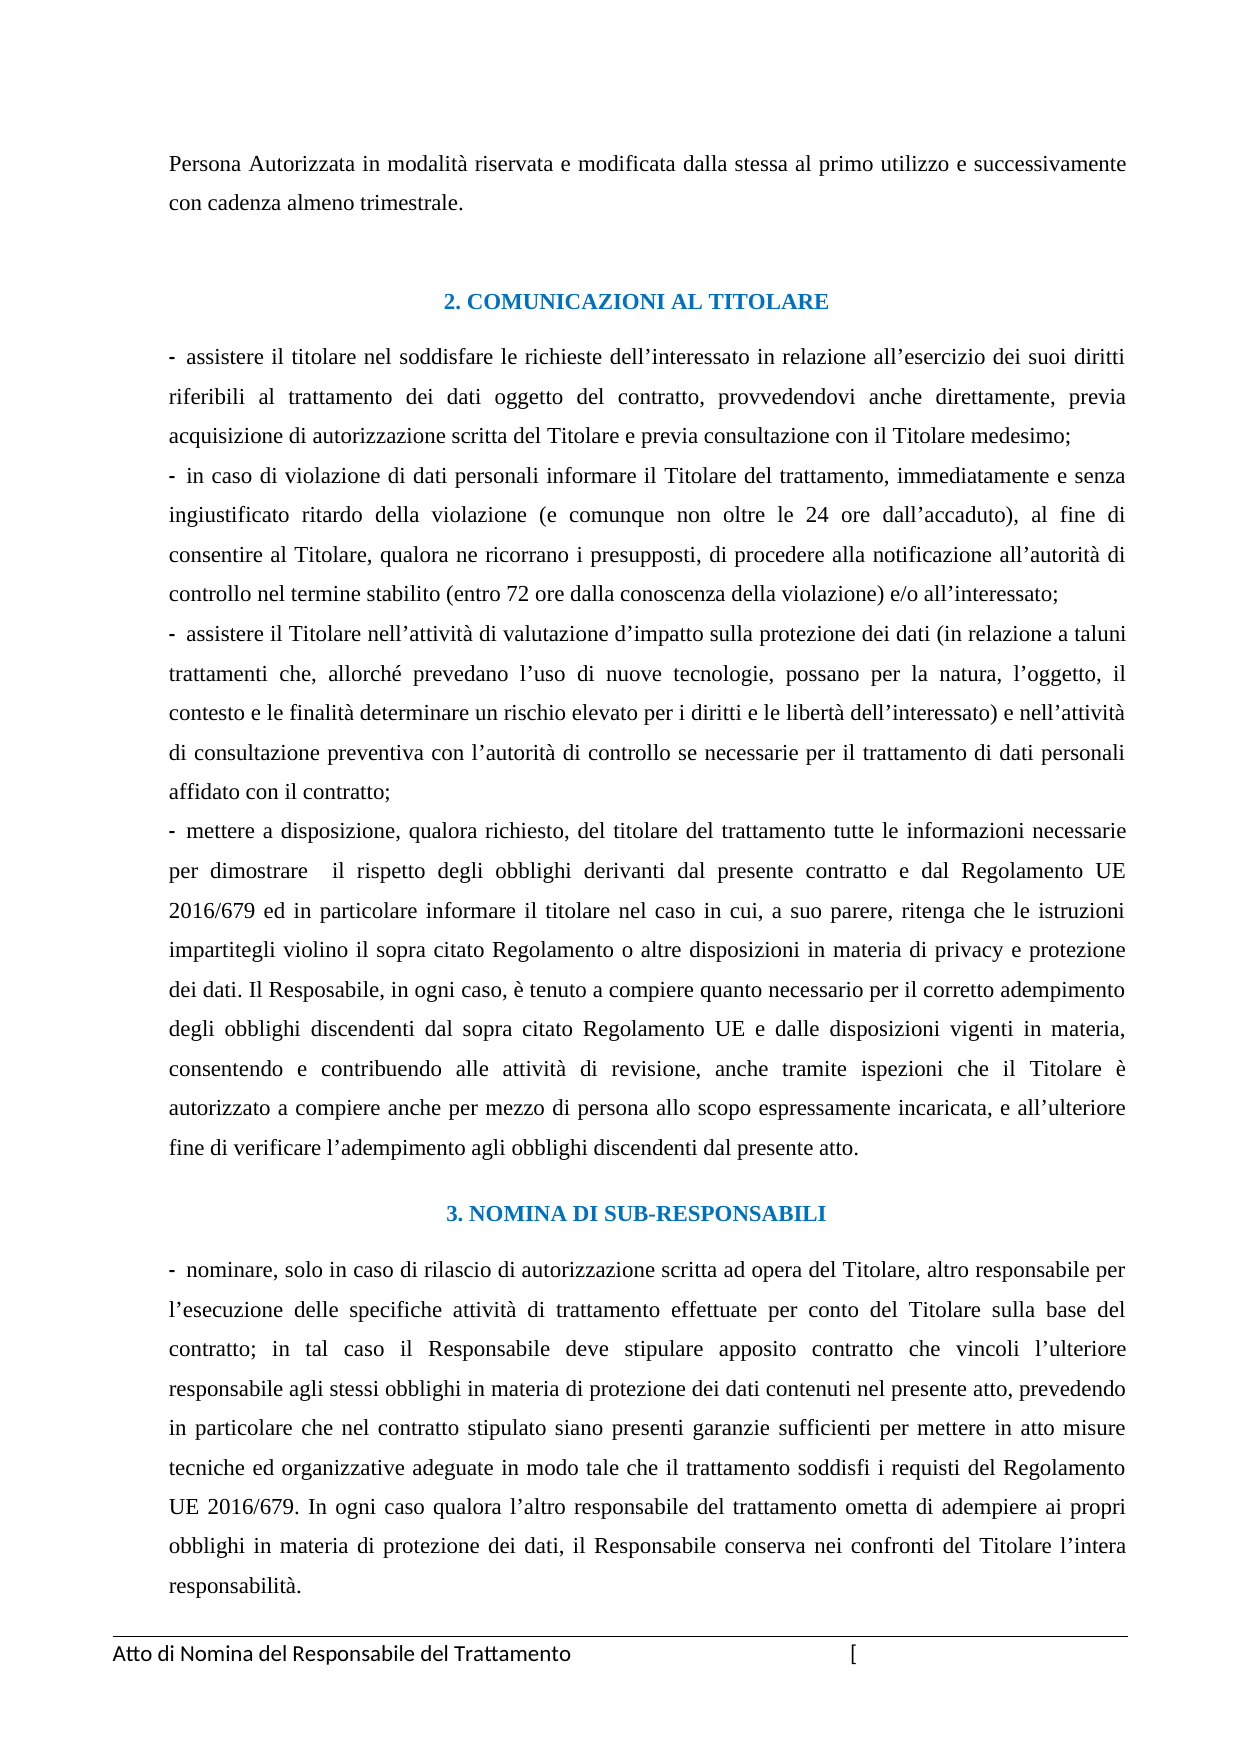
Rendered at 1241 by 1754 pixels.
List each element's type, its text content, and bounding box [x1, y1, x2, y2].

list assistere il titolare nel soddisfare le richieste dell’interessato in relazione all’esercizio dei suoi diritti riferibili al trattamento dei dati oggetto del contratto, provvedendovi anche direttamente, previa acquisizione di autorizzazione scritta del Titolare e previa consultazione con il Titolare medesimo; [169, 343, 1128, 449]
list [169, 150, 1128, 216]
list in caso di violazione di dati personali informare il Titolare del trattamento, immediatamente e senza ingiustificato ritardo della violazione (e comunque non oltre le 24 ore dall’accaduto), al fine di consentire al Titolare, qualora ne ricorrano i presupposti, di procedere alla notificazione all’autorità di controllo nel termine stabilito (entro 72 ore dalla conoscenza della violazione) e/o all’interessato; [169, 462, 1128, 607]
list assistere il Titolare nell’attività di valutazione d’impatto sulla protezione dei dati (in relazione a taluni trattamenti che, allorché prevedano l’uso di nuove tecnologie, possano per la natura, l’oggetto, il contesto e le finalità determinare un rischio elevato per i diritti e le libertà dell’interessato) e nell’attività di consultazione preventiva con l’autorità di controllo se necessarie per il trattamento di dati personali affidato con il contratto; [169, 620, 1128, 804]
subtitle 3. NOMINA DI SUB-RESPONSABILI [145, 1201, 1127, 1227]
subtitle 2. COMUNICAZIONI AL TITOLARE [145, 288, 1128, 314]
list nominare, solo in caso di rilascio di autorizzazione scritta ad opera del Titolare, altro responsabile per l’esecuzione delle specifiche attività di trattamento effettuate per conto del Titolare sulla base del contratto; in tal caso il Responsabile deve stipulare apposito contratto che vincoli l’ulteriore responsabile agli stessi obblighi in materia di protezione dei dati contenuti nel presente atto, prevedendo in particolare che nel contratto stipulato siano presenti garanzie sufficienti per mettere in atto misure tecniche ed organizzative adeguate in modo tale che il trattamento soddisfi i requisti del Regolamento UE 2016/679. In ogni caso qualora l’altro responsabile del trattamento ometta di adempiere ai propri obblighi in materia di protezione dei dati, il Responsabile conserva nei confronti del Titolare l’intera responsabilità. [169, 1256, 1128, 1598]
list mettere a disposizione, qualora richiesto, del titolare del trattamento tutte le informazioni necessarie per dimostrare il rispetto degli obblighi derivanti dal presente contratto e dal Regolamento UE 2016/679 ed in particolare informare il titolare nel caso in cui, a suo parere, ritenga che le istruzioni impartitegli violino il sopra citato Regolamento o altre disposizioni in materia di privacy e protezione dei dati. Il Resposabile, in ogni caso, è tenuto a compiere quanto necessario per il corretto adempimento degli obblighi discendenti dal sopra citato Regolamento UE e dalle disposizioni vigenti in materia, consentendo e contribuendo alle attività di revisione, anche tramite ispezioni che il Titolare è autorizzato a compiere anche per mezzo di persona allo scopo espressamente incaricata, e all’ulteriore fine di verificare l’adempimento agli obblighi discendenti dal presente atto. [169, 818, 1128, 1160]
